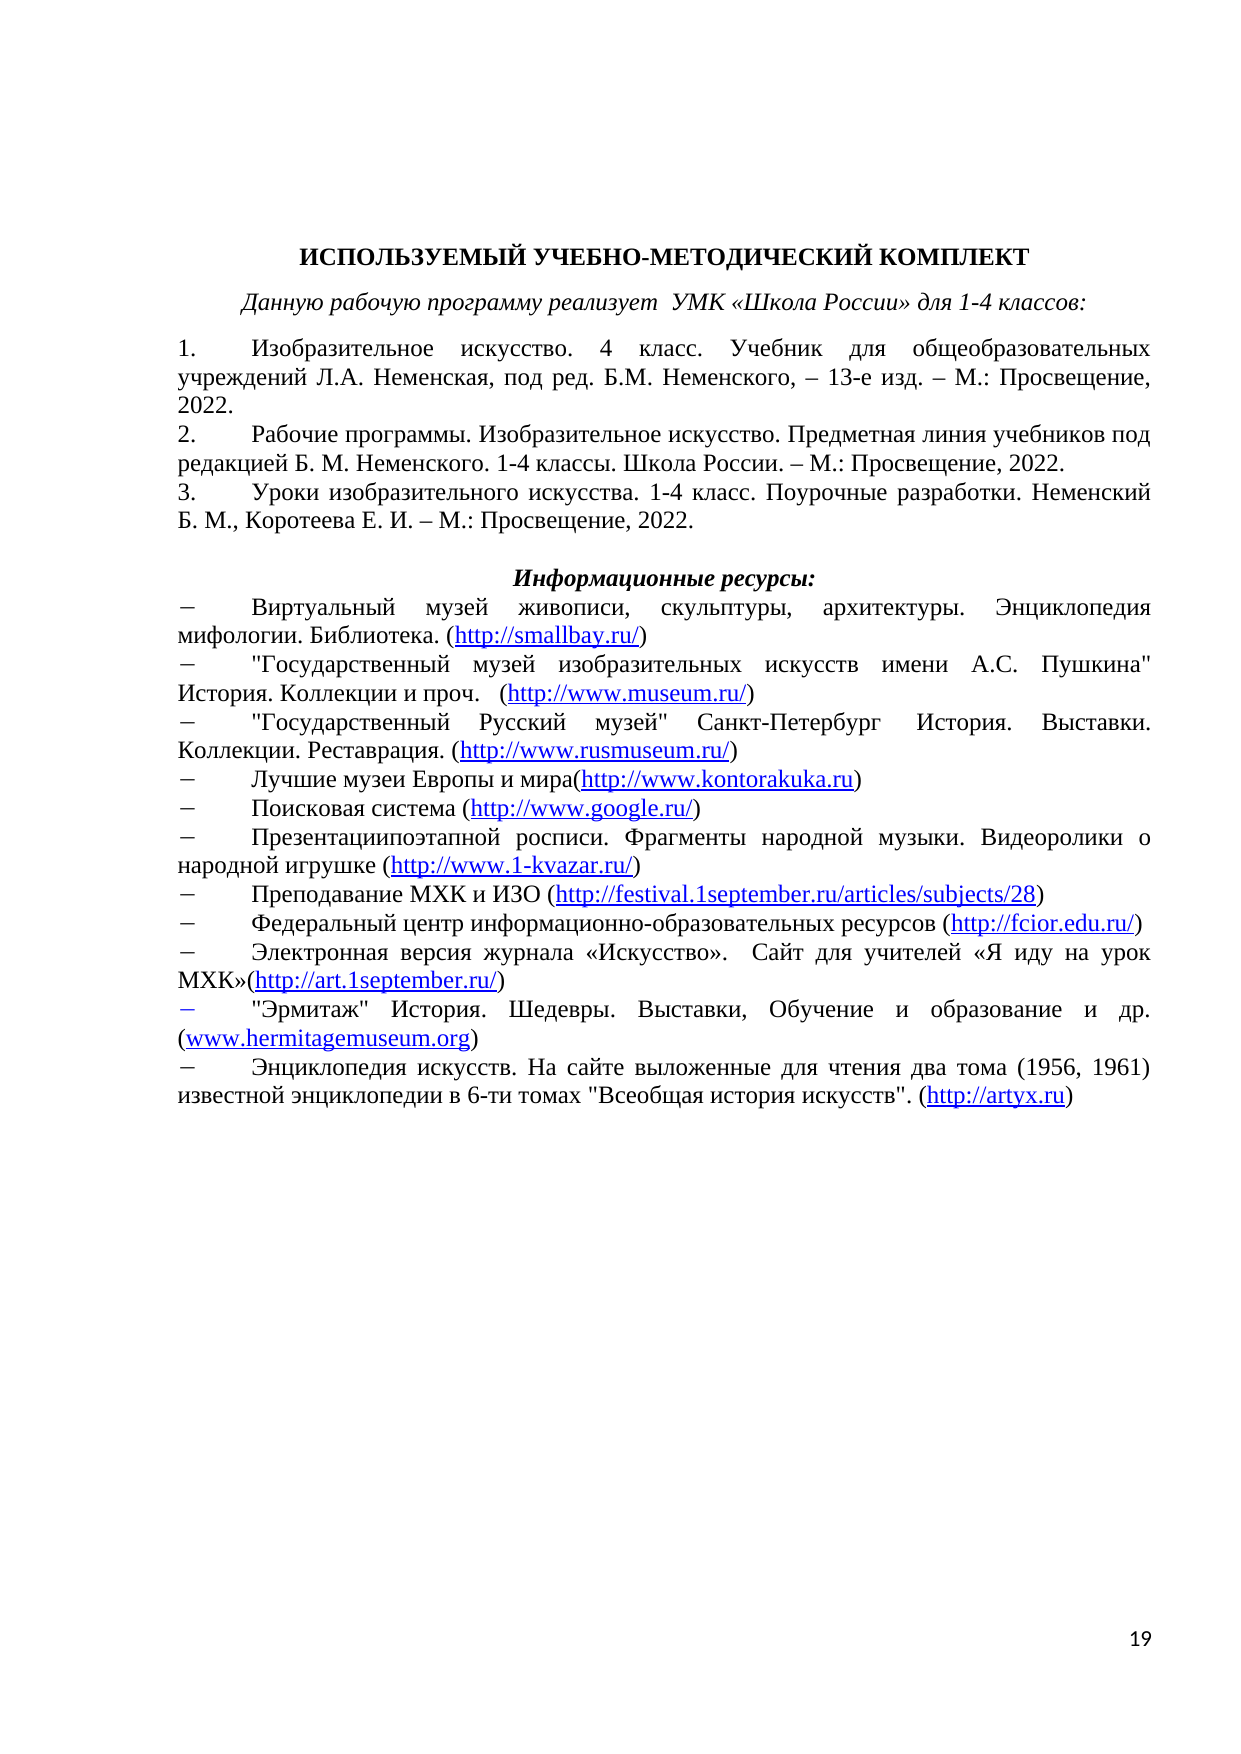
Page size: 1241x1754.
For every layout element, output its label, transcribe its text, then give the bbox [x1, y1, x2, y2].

list "Государственный Русский музей" Санкт-Петербург История. Выставки. Коллекции. Реставрация. (http://www.rusmuseum.ru/) [177, 707, 1152, 764]
text ИСПОЛЬЗУЕМЫЙ УЧЕБНО-МЕТОДИЧЕСКИЙ КОМПЛЕКТ [177, 242, 1152, 271]
list Изобразительное искусство. 4 класс. Учебник для общеобразовательных учреждений Л.А. Неменская, под ред. Б.М. Неменского, – 13-е изд. – М.: Просвещение, 2022. [177, 333, 1152, 419]
list Электронная версия журнала «Искусство». Сайт для учителей «Я иду на урок МХК»(http://art.1september.ru/) [177, 937, 1152, 994]
list Виртуальный музей живописи, скульптуры, архитектуры. Энциклопедия мифологии. Библиотека. (http://smallbay.ru/) [177, 592, 1152, 649]
list "Государственный музей изобразительных искусств имени А.С. Пушкина" История. Коллекции и проч. (http://www.museum.ru/) [177, 649, 1152, 707]
list Лучшие музеи Европы и мира(http://www.kontorakuka.ru) [177, 764, 1152, 793]
list Федеральный центр информационно-образовательных ресурсов (http://fcior.edu.ru/) [177, 908, 1152, 937]
list Презентациипоэтапной росписи. Фрагменты народной музыки. Видеоролики о народной игрушке (http://www.1-kvazar.ru/) [177, 822, 1152, 879]
list Преподавание МХК и ИЗО (http://festival.1september.ru/articles/subjects/28) [177, 879, 1152, 908]
list Рабочие программы. Изобразительное искусство. Предметная линия учебников под редакцией Б. М. Неменского. 1-4 классы. Школа России. – М.: Просвещение, 2022. [177, 419, 1152, 477]
list Поисковая система (http://www.google.ru/) [177, 793, 1152, 822]
text Информационные ресурсы: [177, 563, 1152, 592]
list Уроки изобразительного искусства. 1-4 класс. Поурочные разработки. Неменский Б. М., Коротеева Е. И. – М.: Просвещение, 2022. [177, 477, 1152, 534]
list Энциклопедия искусств. На сайте выложенные для чтения два тома (1956, 1961) известной энциклопедии в 6-ти томах "Всеобщая история искусств". (http://artyx.ru) [177, 1052, 1152, 1109]
text Данную рабочую программу реализует УМК «Школа России» для 1-4 классов: [177, 287, 1152, 316]
list "Эрмитаж" История. Шедевры. Выставки, Обучение и образование и др. (www.hermitagemuseum.org) [177, 994, 1152, 1052]
